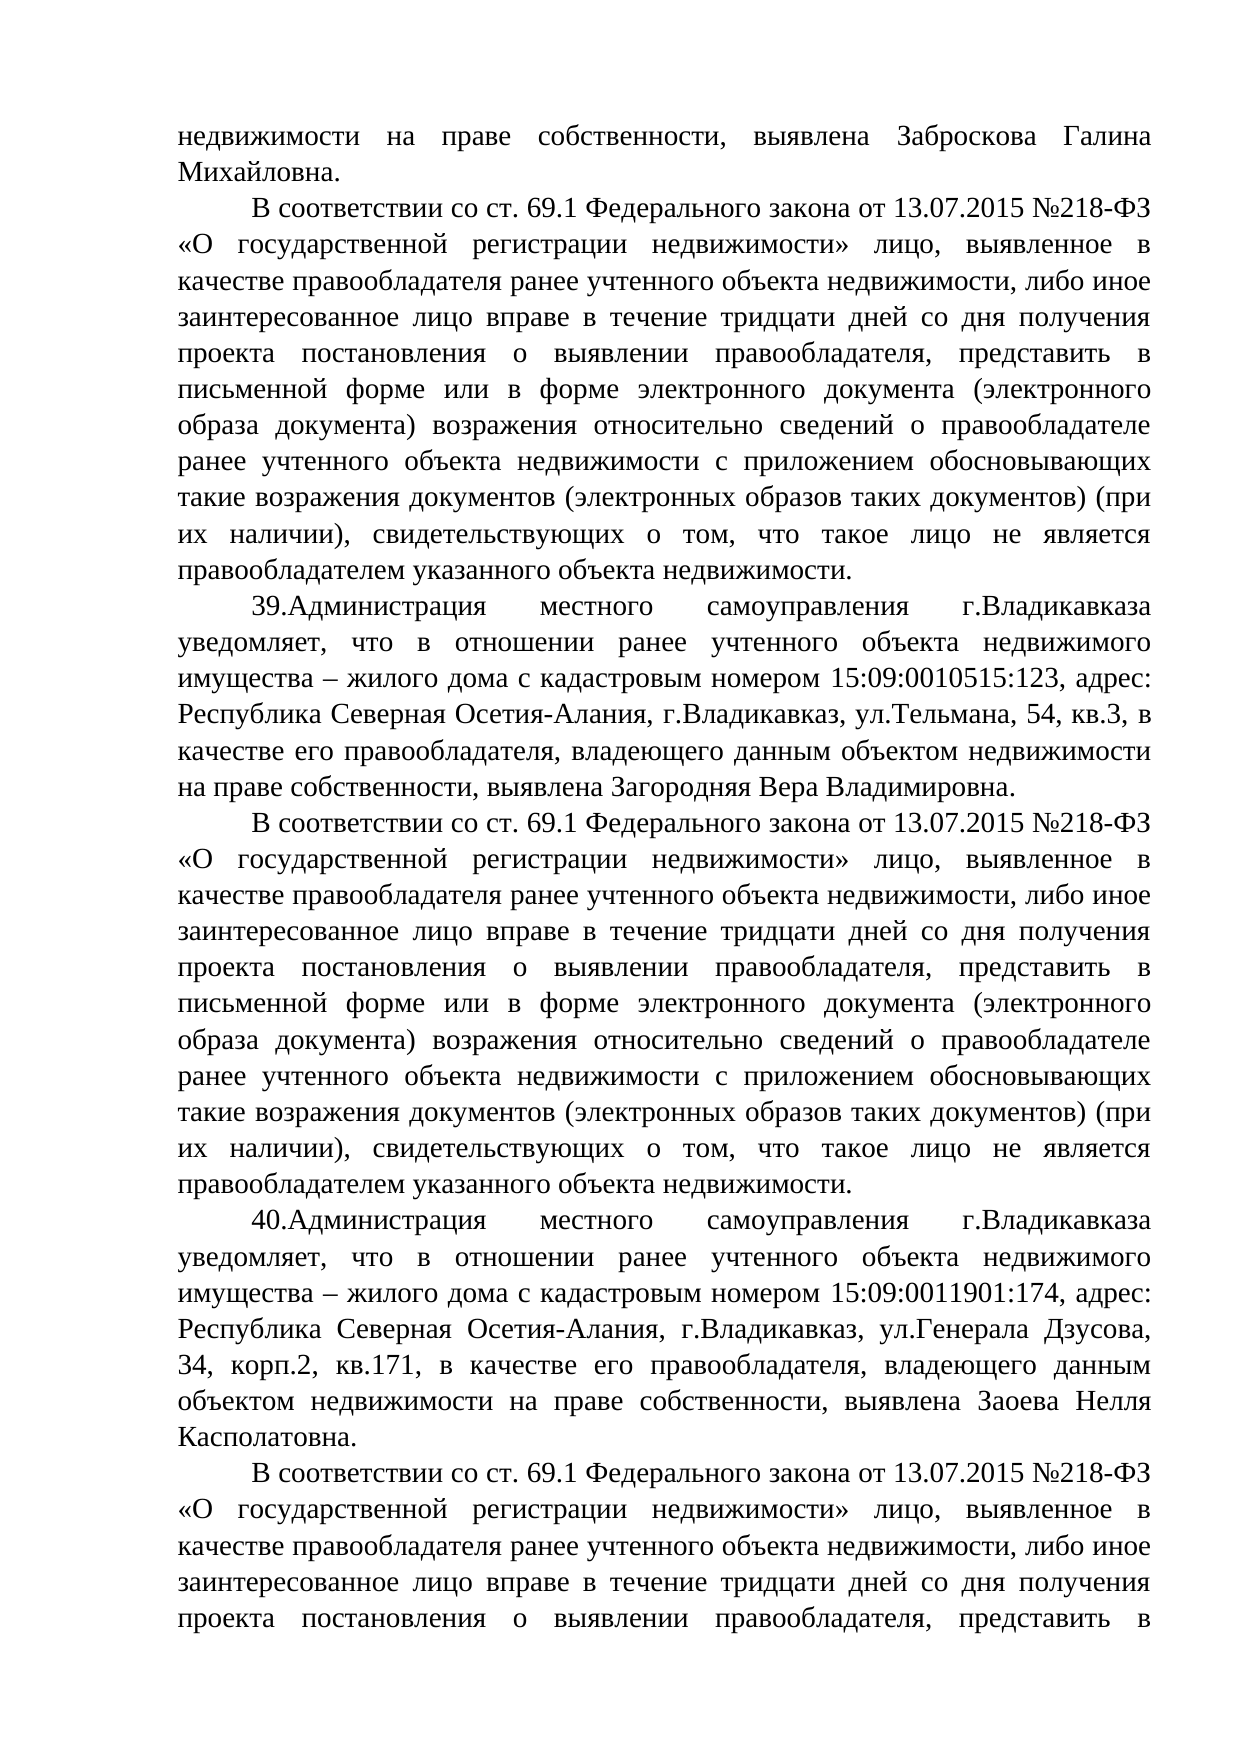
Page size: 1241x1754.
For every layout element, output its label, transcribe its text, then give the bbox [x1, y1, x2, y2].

list 39.Администрация местного самоуправления г.Владикавказа уведомляет, что в отношении ранее учтенного объекта недвижимого имущества – жилого дома с кадастровым номером 15:09:0010515:123, адрес: Республика Северная Осетия-Алания, г.Владикавказ, ул.Тельмана, 54, кв.3, в качестве его правообладателя, владеющего данным объектом недвижимости на праве собственности, выявлена Загородняя Вера Владимировна. [177, 588, 1152, 802]
list 40.Администрация местного самоуправления г.Владикавказа уведомляет, что в отношении ранее учтенного объекта недвижимого имущества – жилого дома с кадастровым номером 15:09:0011901:174, адрес: Республика Северная Осетия-Алания, г.Владикавказ, ул.Генерала Дзусова, 34, корп.2, кв.171, в качестве его правообладателя, владеющего данным объектом недвижимости на праве собственности, выявлена Заоева Нелля Касполатовна. [177, 1202, 1152, 1453]
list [177, 1456, 1152, 1634]
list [177, 118, 1152, 188]
